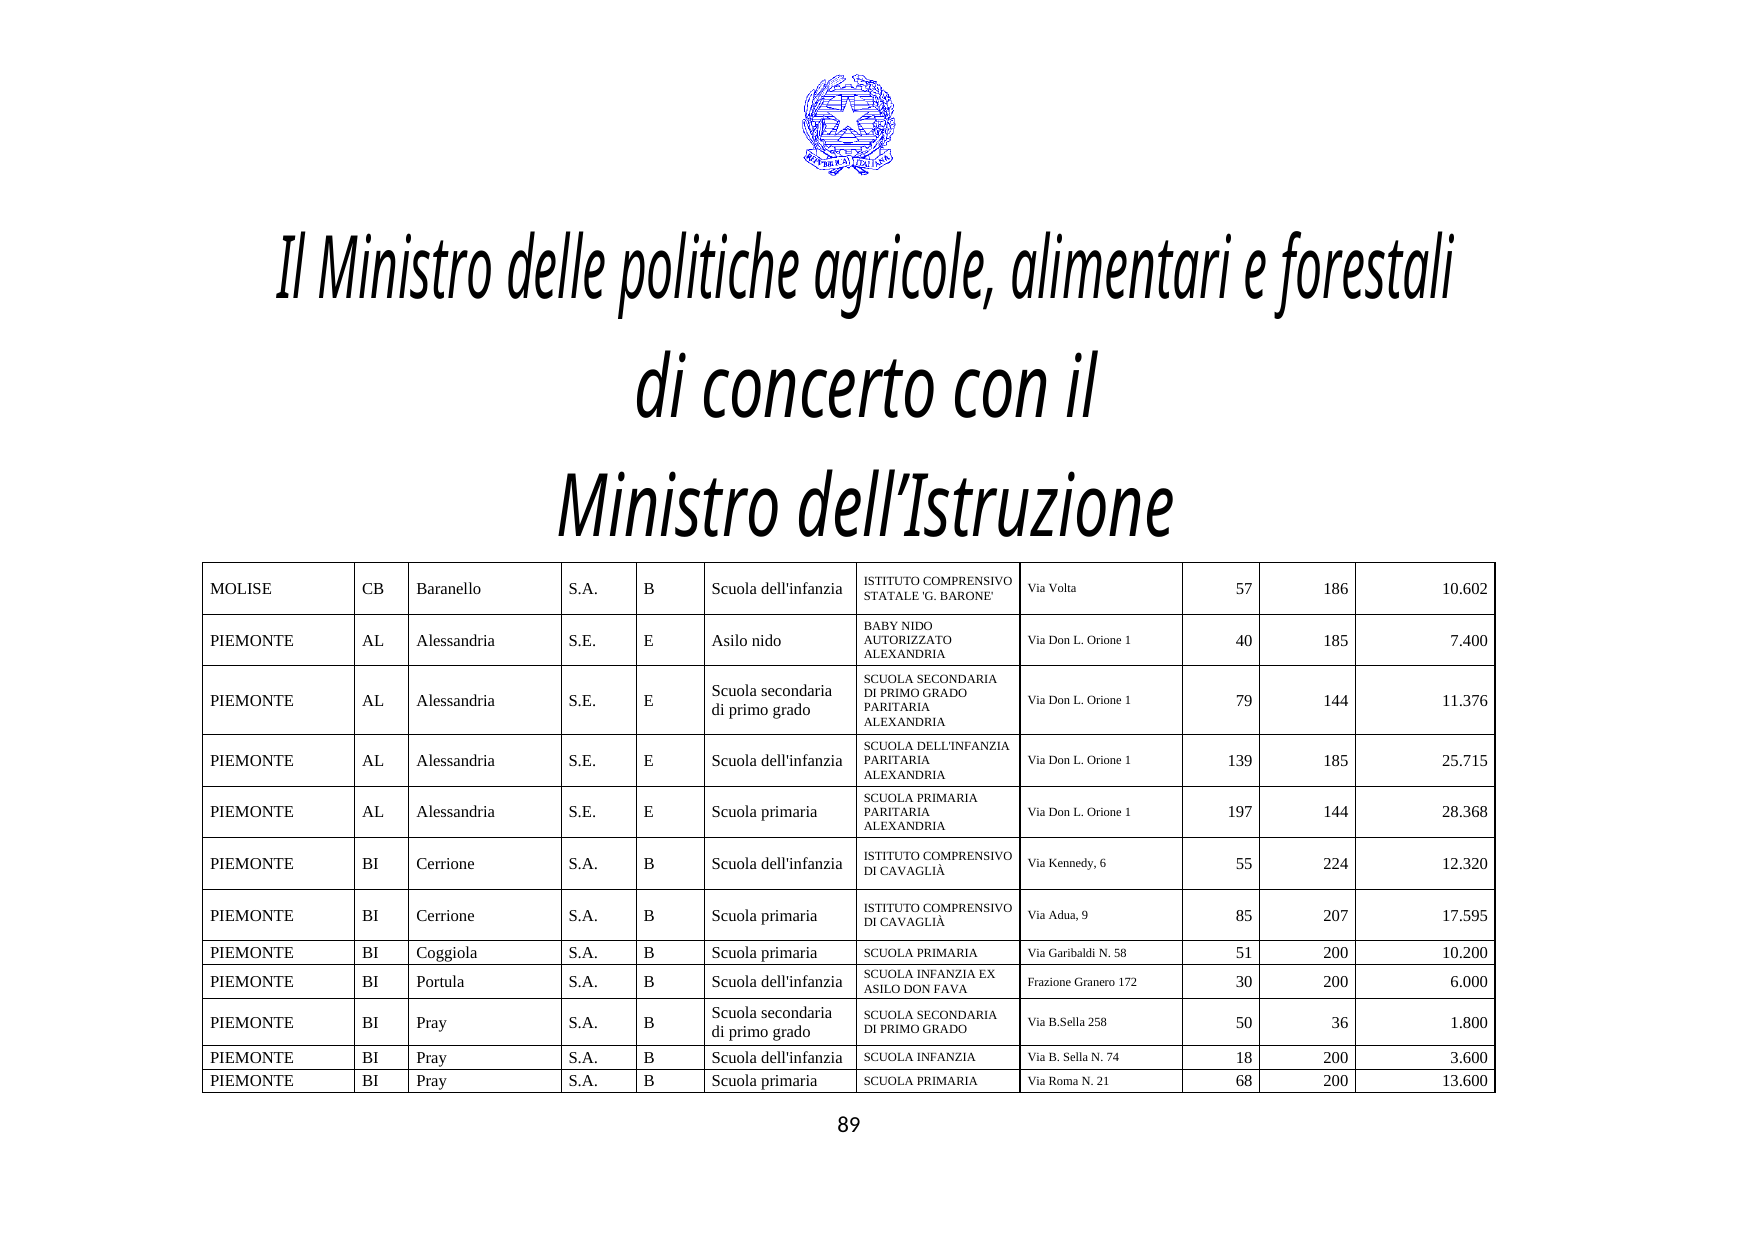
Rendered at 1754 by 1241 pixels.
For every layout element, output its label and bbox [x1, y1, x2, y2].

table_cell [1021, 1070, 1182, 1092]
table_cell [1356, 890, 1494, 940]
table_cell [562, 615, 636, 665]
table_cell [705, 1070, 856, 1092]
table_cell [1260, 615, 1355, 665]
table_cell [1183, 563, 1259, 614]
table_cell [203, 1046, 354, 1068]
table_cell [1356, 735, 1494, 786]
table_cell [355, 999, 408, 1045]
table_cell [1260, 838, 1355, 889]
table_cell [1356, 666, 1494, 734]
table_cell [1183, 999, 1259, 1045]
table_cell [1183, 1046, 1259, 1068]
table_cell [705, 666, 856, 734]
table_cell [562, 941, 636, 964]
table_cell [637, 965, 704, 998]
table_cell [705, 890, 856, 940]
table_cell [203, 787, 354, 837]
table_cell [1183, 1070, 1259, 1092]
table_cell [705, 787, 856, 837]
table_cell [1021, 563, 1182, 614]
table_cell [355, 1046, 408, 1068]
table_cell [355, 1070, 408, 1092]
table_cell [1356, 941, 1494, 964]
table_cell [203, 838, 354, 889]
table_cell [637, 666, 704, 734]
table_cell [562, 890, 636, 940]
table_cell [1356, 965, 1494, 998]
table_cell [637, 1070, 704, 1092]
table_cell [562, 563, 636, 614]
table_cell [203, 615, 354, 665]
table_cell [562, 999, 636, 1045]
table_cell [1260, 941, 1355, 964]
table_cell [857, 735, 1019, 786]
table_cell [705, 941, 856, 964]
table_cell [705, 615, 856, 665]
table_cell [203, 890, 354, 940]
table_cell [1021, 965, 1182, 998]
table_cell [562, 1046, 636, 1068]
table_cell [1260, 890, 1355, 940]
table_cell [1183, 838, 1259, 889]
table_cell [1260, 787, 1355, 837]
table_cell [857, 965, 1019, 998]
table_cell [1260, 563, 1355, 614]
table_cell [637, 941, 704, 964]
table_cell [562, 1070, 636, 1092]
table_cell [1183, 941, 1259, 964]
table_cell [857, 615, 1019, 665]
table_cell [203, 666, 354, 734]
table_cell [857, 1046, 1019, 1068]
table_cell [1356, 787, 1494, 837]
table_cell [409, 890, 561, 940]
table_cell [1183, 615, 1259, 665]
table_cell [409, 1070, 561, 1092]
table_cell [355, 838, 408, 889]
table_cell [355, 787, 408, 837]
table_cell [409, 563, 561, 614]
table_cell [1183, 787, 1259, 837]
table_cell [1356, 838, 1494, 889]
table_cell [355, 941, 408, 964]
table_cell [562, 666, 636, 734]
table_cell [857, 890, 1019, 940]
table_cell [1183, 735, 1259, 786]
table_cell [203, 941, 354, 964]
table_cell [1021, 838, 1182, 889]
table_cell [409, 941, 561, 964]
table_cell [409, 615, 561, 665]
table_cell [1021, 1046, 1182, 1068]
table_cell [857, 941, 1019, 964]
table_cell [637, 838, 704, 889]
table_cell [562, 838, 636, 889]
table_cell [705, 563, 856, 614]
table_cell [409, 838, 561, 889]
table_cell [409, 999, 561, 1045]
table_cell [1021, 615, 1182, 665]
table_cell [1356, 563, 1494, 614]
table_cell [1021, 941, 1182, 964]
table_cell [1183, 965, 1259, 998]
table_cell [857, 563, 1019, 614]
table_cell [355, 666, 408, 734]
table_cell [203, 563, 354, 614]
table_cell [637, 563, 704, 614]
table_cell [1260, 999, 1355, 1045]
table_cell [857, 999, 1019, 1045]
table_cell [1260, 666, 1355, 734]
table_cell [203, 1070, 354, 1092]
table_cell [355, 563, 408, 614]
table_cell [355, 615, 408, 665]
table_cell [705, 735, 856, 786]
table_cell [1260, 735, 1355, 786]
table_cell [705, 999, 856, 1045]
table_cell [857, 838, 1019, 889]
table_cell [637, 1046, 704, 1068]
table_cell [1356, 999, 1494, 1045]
picture [801, 73, 896, 177]
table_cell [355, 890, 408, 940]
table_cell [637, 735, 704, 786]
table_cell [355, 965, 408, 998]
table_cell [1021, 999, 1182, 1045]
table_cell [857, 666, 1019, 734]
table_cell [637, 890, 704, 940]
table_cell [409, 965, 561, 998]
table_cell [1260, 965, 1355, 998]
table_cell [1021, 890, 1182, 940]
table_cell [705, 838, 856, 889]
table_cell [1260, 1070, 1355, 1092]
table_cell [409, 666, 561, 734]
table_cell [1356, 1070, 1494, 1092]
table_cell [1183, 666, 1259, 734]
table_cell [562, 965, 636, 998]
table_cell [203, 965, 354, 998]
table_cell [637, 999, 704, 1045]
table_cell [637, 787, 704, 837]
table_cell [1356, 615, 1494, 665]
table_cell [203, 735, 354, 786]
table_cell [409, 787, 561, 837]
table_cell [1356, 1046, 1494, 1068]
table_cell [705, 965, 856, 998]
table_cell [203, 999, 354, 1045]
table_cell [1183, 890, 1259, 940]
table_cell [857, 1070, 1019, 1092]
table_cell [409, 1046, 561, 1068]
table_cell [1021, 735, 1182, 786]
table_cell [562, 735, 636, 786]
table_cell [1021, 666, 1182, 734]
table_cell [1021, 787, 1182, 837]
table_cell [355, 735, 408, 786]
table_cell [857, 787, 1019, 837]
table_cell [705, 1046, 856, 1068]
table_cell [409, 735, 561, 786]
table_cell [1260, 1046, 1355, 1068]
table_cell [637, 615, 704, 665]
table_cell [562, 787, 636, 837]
